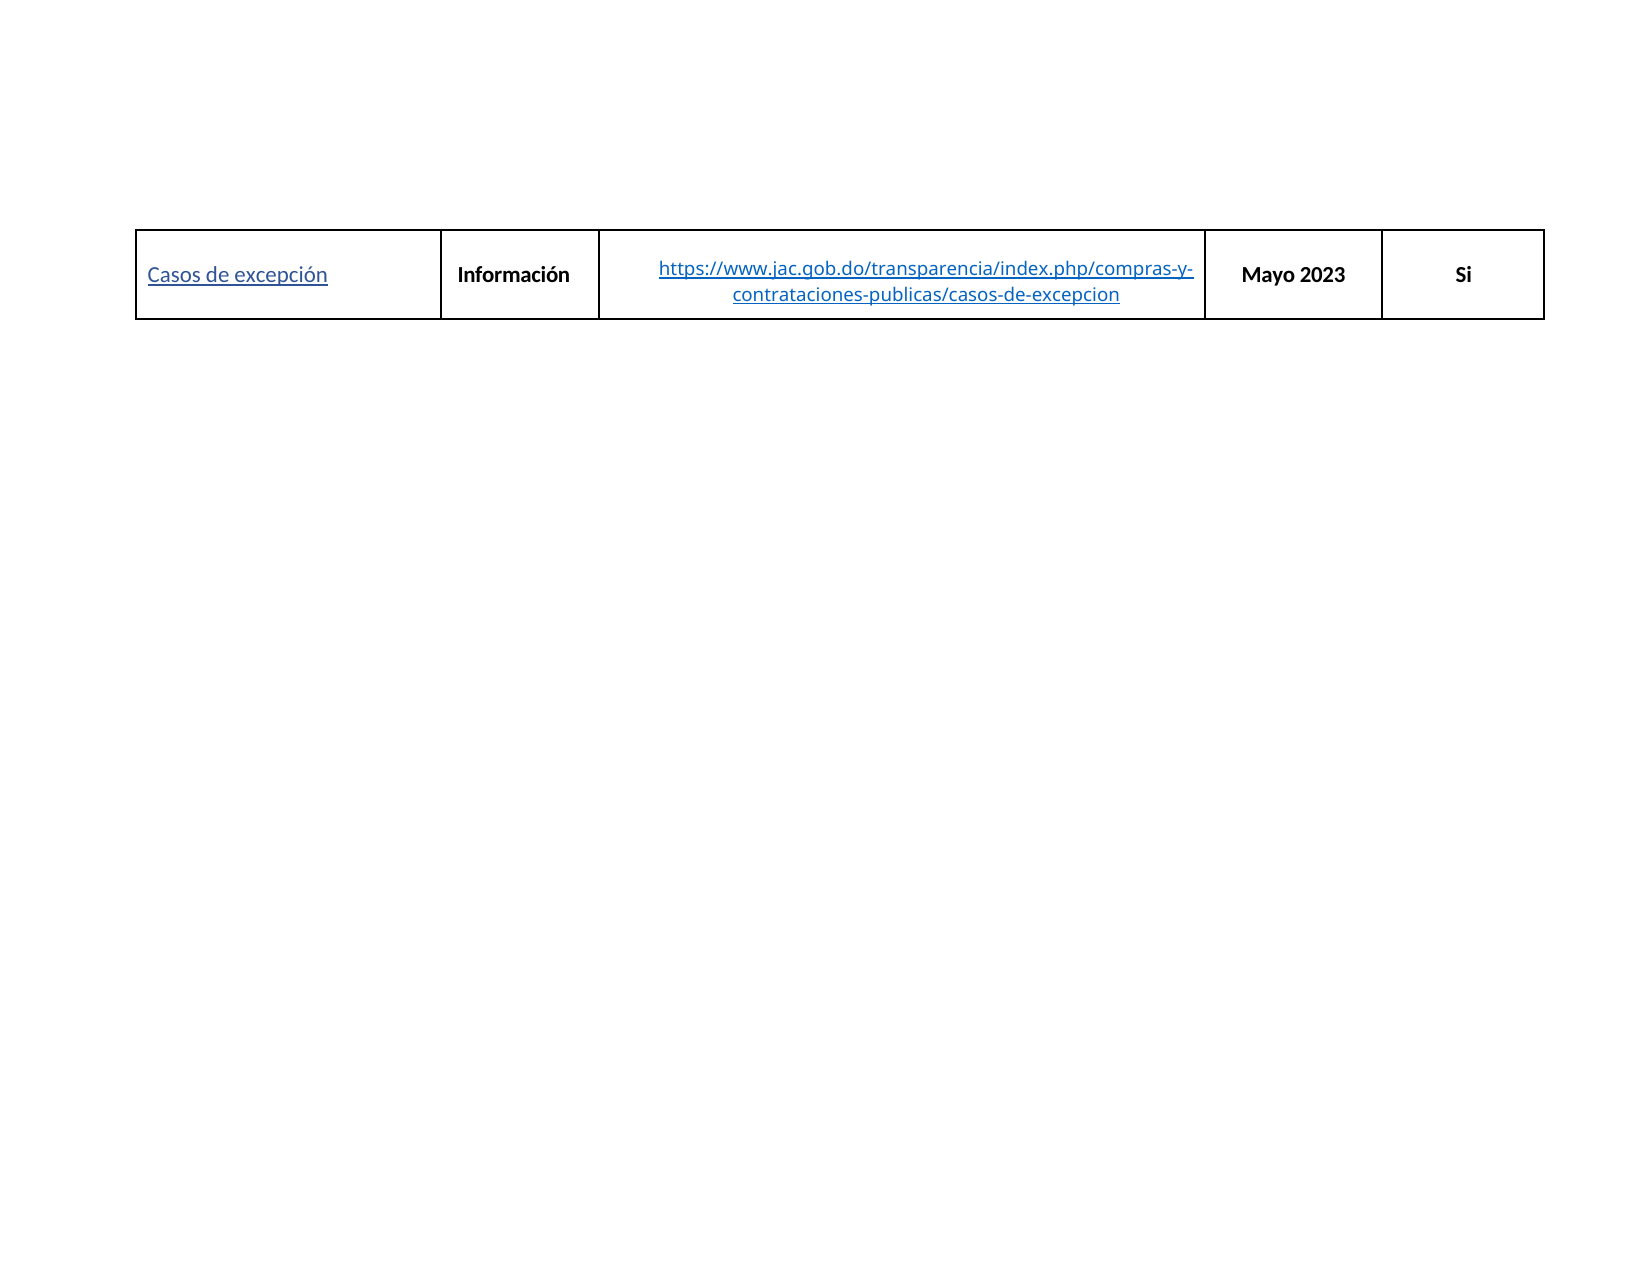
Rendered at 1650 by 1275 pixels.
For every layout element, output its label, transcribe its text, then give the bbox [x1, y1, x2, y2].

table_cell Mayo 2023 [1206, 231, 1381, 318]
table_cell Información [442, 231, 598, 318]
table_cell Casos de excepción [137, 231, 440, 318]
table_cell Si [1383, 231, 1543, 318]
table_cell https://www.jac.gob.do/transparencia/index.php/compras-y-contrataciones-publicas/casos-de-excepcion [600, 231, 1204, 318]
